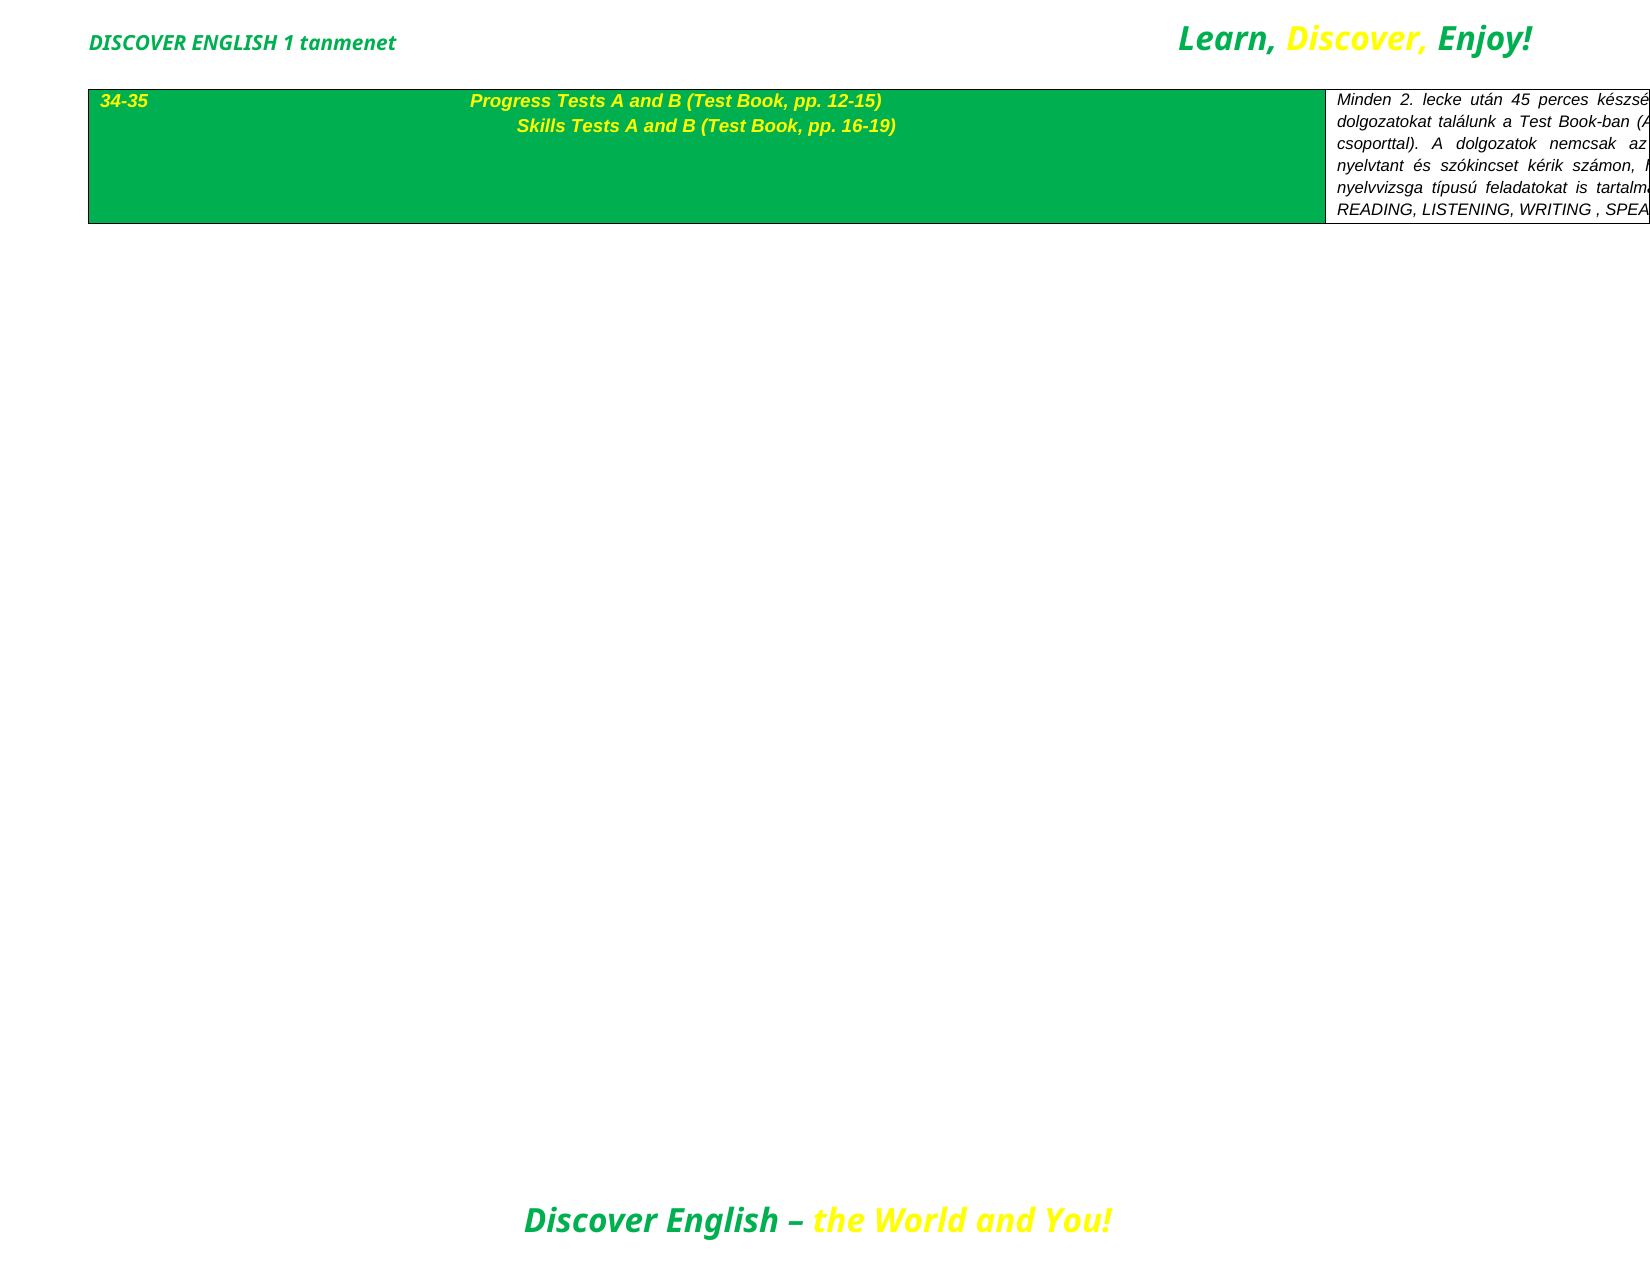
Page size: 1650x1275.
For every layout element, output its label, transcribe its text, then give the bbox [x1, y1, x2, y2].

table_cell Minden 2. lecke után 45 perces készségmérő dolgozatokat találunk a Test Book-ban (A és B csoporttal). A dolgozatok nemcsak az adott nyelvtant és szókincset kérik számon, hanem nyelvvizsga típusú feladatokat is tartalmaznak: READING, LISTENING, WRITING , SPEAKING. [1326, 90, 1649, 223]
table_cell 34-35 Progress Tests A and B (Test Book, pp. 12-15) Skills Tests A and B (Test Book, pp. 16-19) [89, 90, 1325, 223]
